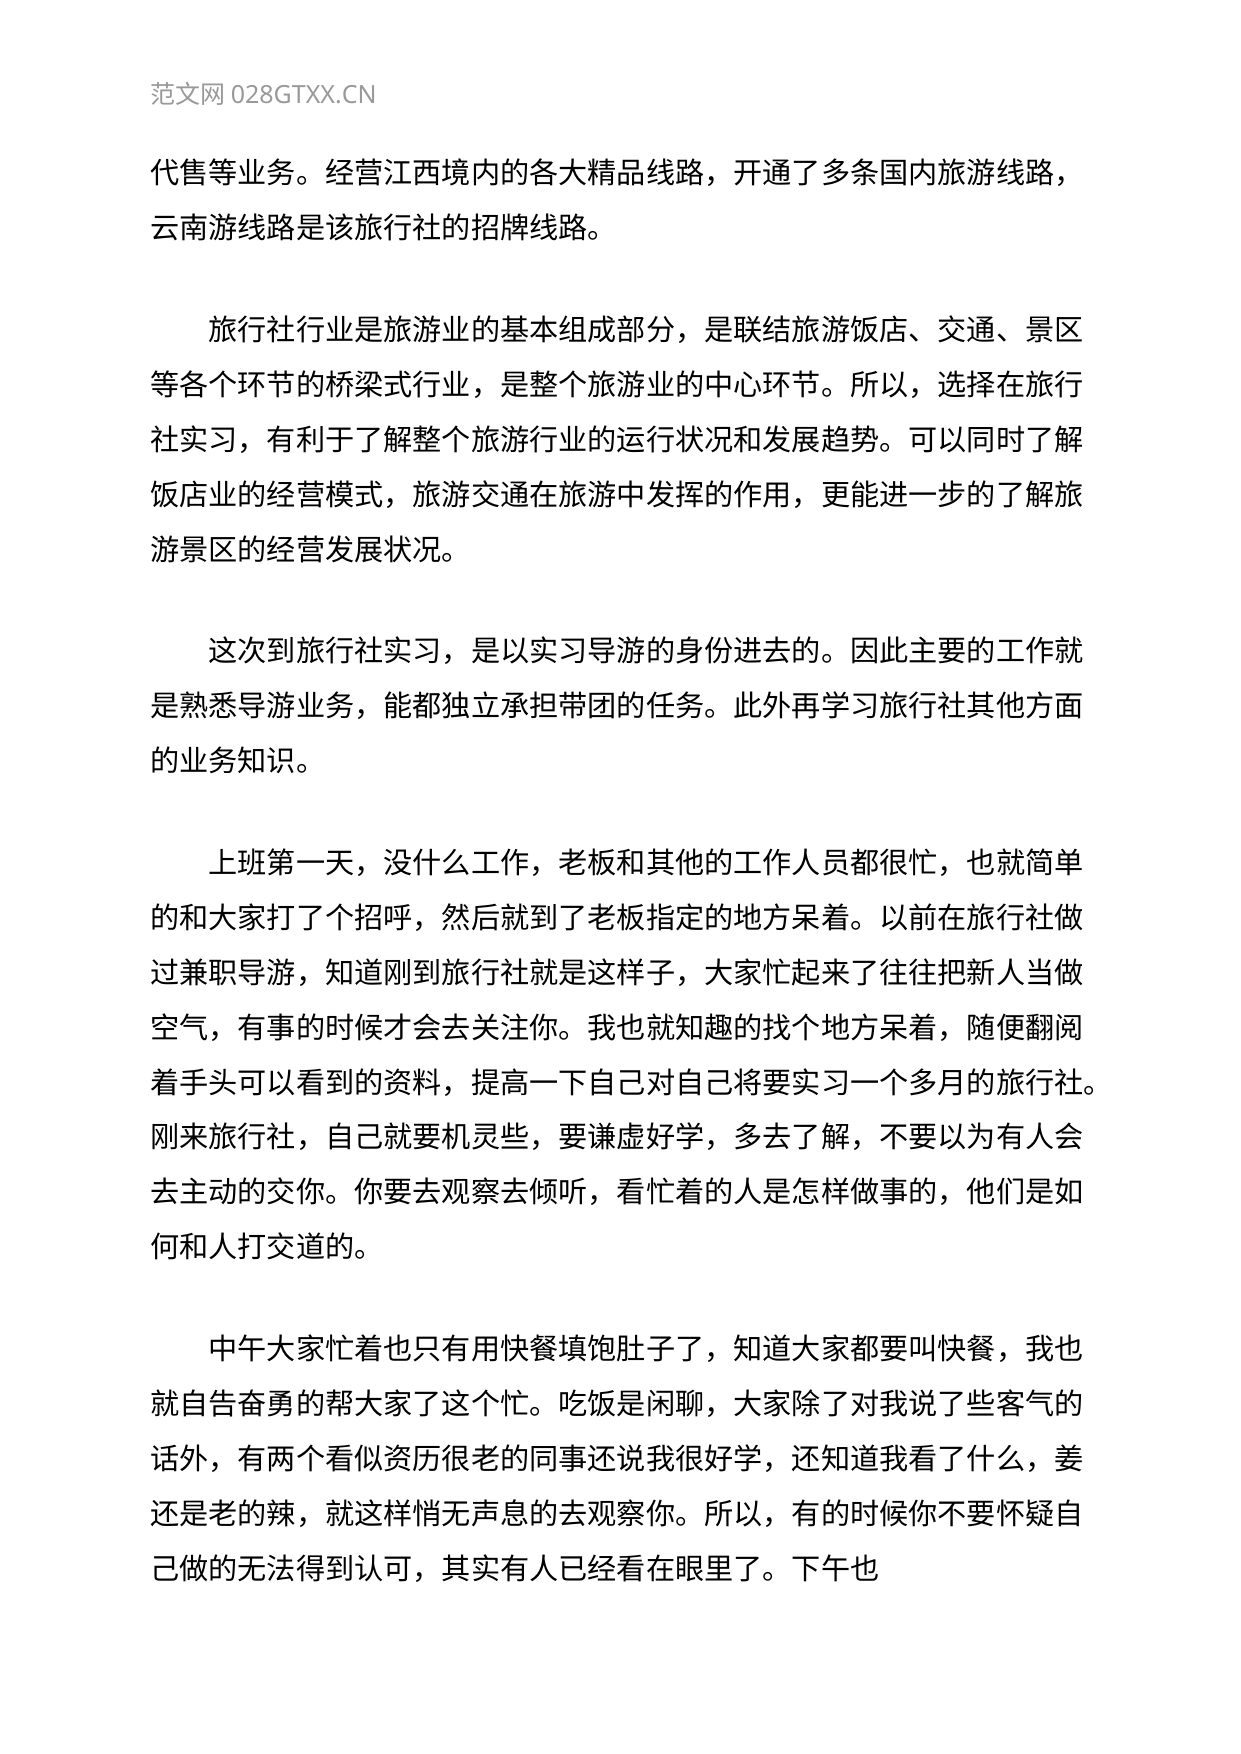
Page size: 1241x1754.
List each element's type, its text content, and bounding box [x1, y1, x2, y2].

text 旅行社行业是旅游业的基本组成部分，是联结旅游饭店、交通、景区等各个环节的桥梁式行业，是整个旅游业的中心环节。所以，选择在旅行社实习，有利于了解整个旅游行业的运行状况和发展趋势。可以同时了解饭店业的经营模式，旅游交通在旅游中发挥的作用，更能进一步的了解旅游景区的经营发展状况。 [150, 307, 1090, 568]
text 中午大家忙着也只有用快餐填饱肚子了，知道大家都要叫快餐，我也就自告奋勇的帮大家了这个忙。吃饭是闲聊，大家除了对我说了些客气的话外，有两个看似资历很老的同事还说我很好学，还知道我看了什么，姜还是老的辣，就这样悄无声息的去观察你。所以，有的时候你不要怀疑自己做的无法得到认可，其实有人已经看在眼里了。下午也 [150, 1326, 1090, 1587]
text 这次到旅行社实习，是以实习导游的身份进去的。因此主要的工作就是熟悉导游业务，能都独立承担带团的任务。此外再学习旅行社其他方面的业务知识。 [150, 628, 1090, 780]
text 上班第一天，没什么工作，老板和其他的工作人员都很忙，也就简单的和大家打了个招呼，然后就到了老板指定的地方呆着。以前在旅行社做过兼职导游，知道刚到旅行社就是这样子，大家忙起来了往往把新人当做空气，有事的时候才会去关注你。我也就知趣的找个地方呆着，随便翻阅着手头可以看到的资料，提高一下自己对自己将要实习一个多月的旅行社。刚来旅行社，自己就要机灵些，要谦虚好学，多去了解，不要以为有人会去主动的交你。你要去观察去倾听，看忙着的人是怎样做事的，他们是如何和人打交道的。 [150, 839, 1090, 1266]
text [150, 150, 1090, 247]
